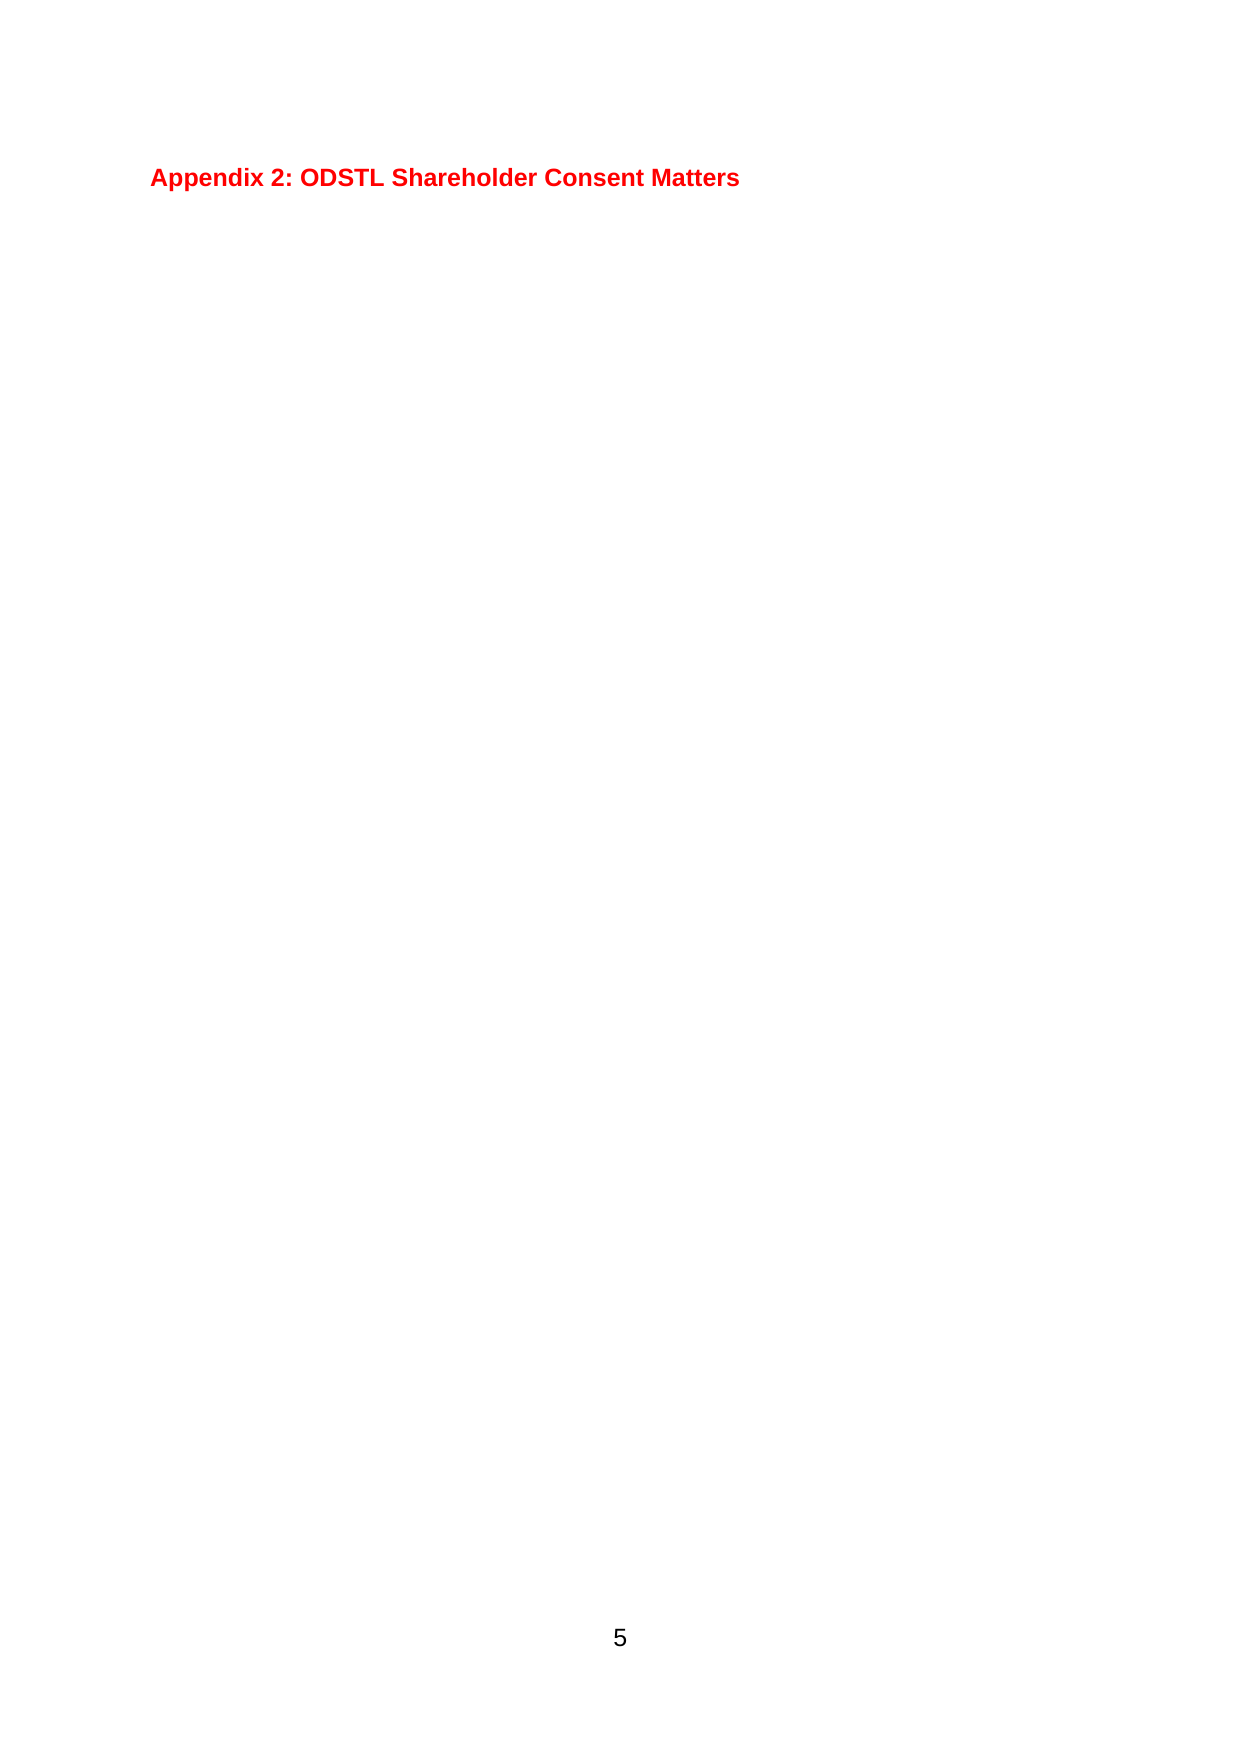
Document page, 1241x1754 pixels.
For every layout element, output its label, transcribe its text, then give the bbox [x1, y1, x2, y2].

text Appendix 2: ODSTL Shareholder Consent Matters [150, 162, 1090, 191]
